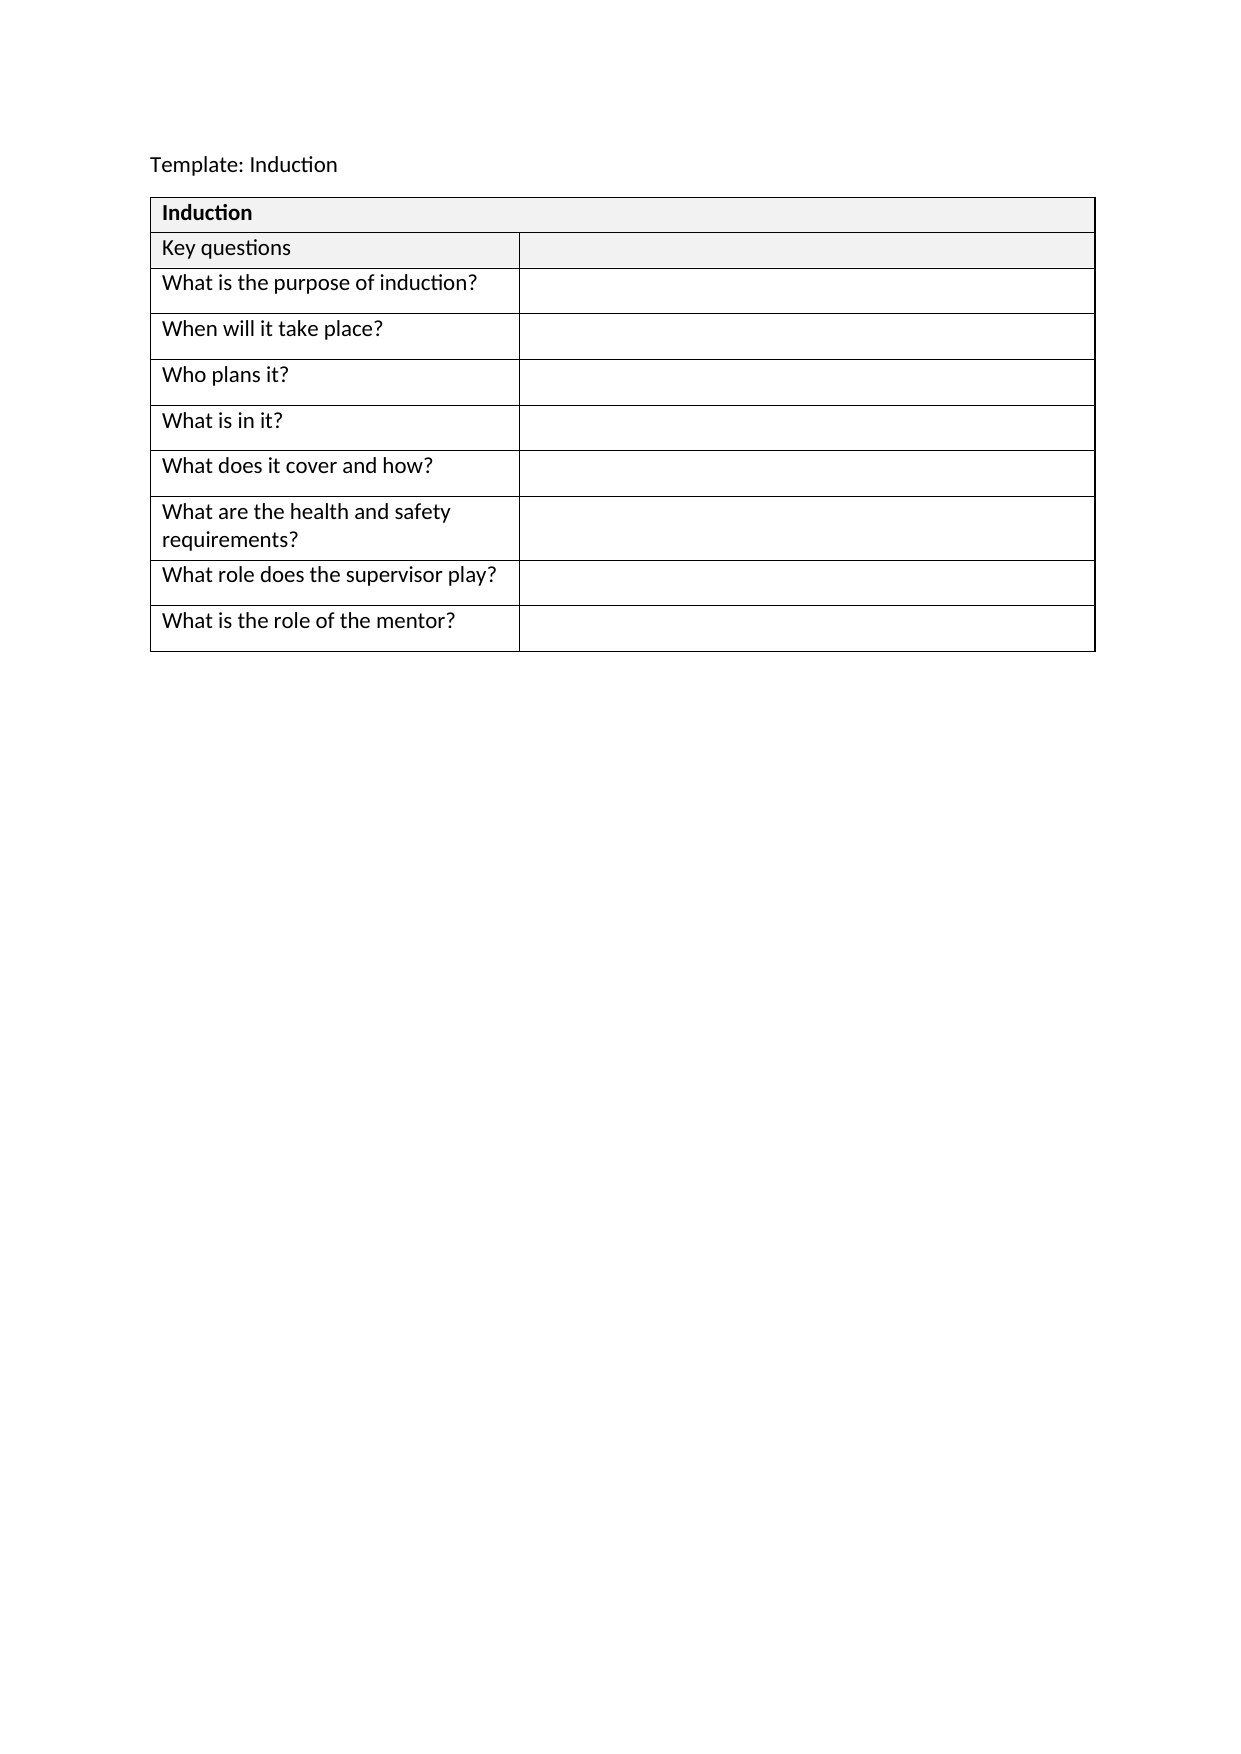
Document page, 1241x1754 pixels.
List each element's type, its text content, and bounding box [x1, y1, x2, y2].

table_cell [520, 606, 1094, 651]
table_cell [520, 314, 1094, 359]
text Template: Induction [150, 150, 1090, 178]
table_cell What role does the supervisor play? [151, 561, 519, 605]
table_cell What is the role of the mentor? [151, 606, 519, 651]
table_cell Key questions [151, 233, 519, 267]
table_cell What does it cover and how? [151, 451, 519, 496]
table_cell [520, 497, 1094, 559]
table_cell [520, 406, 1094, 450]
table_cell What are the health and safety requirements? [151, 497, 519, 559]
table_cell [520, 269, 1094, 313]
table_cell What is in it? [151, 406, 519, 450]
table_cell What is the purpose of induction? [151, 269, 519, 313]
table_cell [520, 451, 1094, 496]
table_header Induction [151, 198, 1094, 232]
table_cell [520, 561, 1094, 605]
table_cell Who plans it? [151, 360, 519, 405]
table_cell [520, 233, 1094, 267]
table_cell When will it take place? [151, 314, 519, 359]
table_cell [520, 360, 1094, 405]
